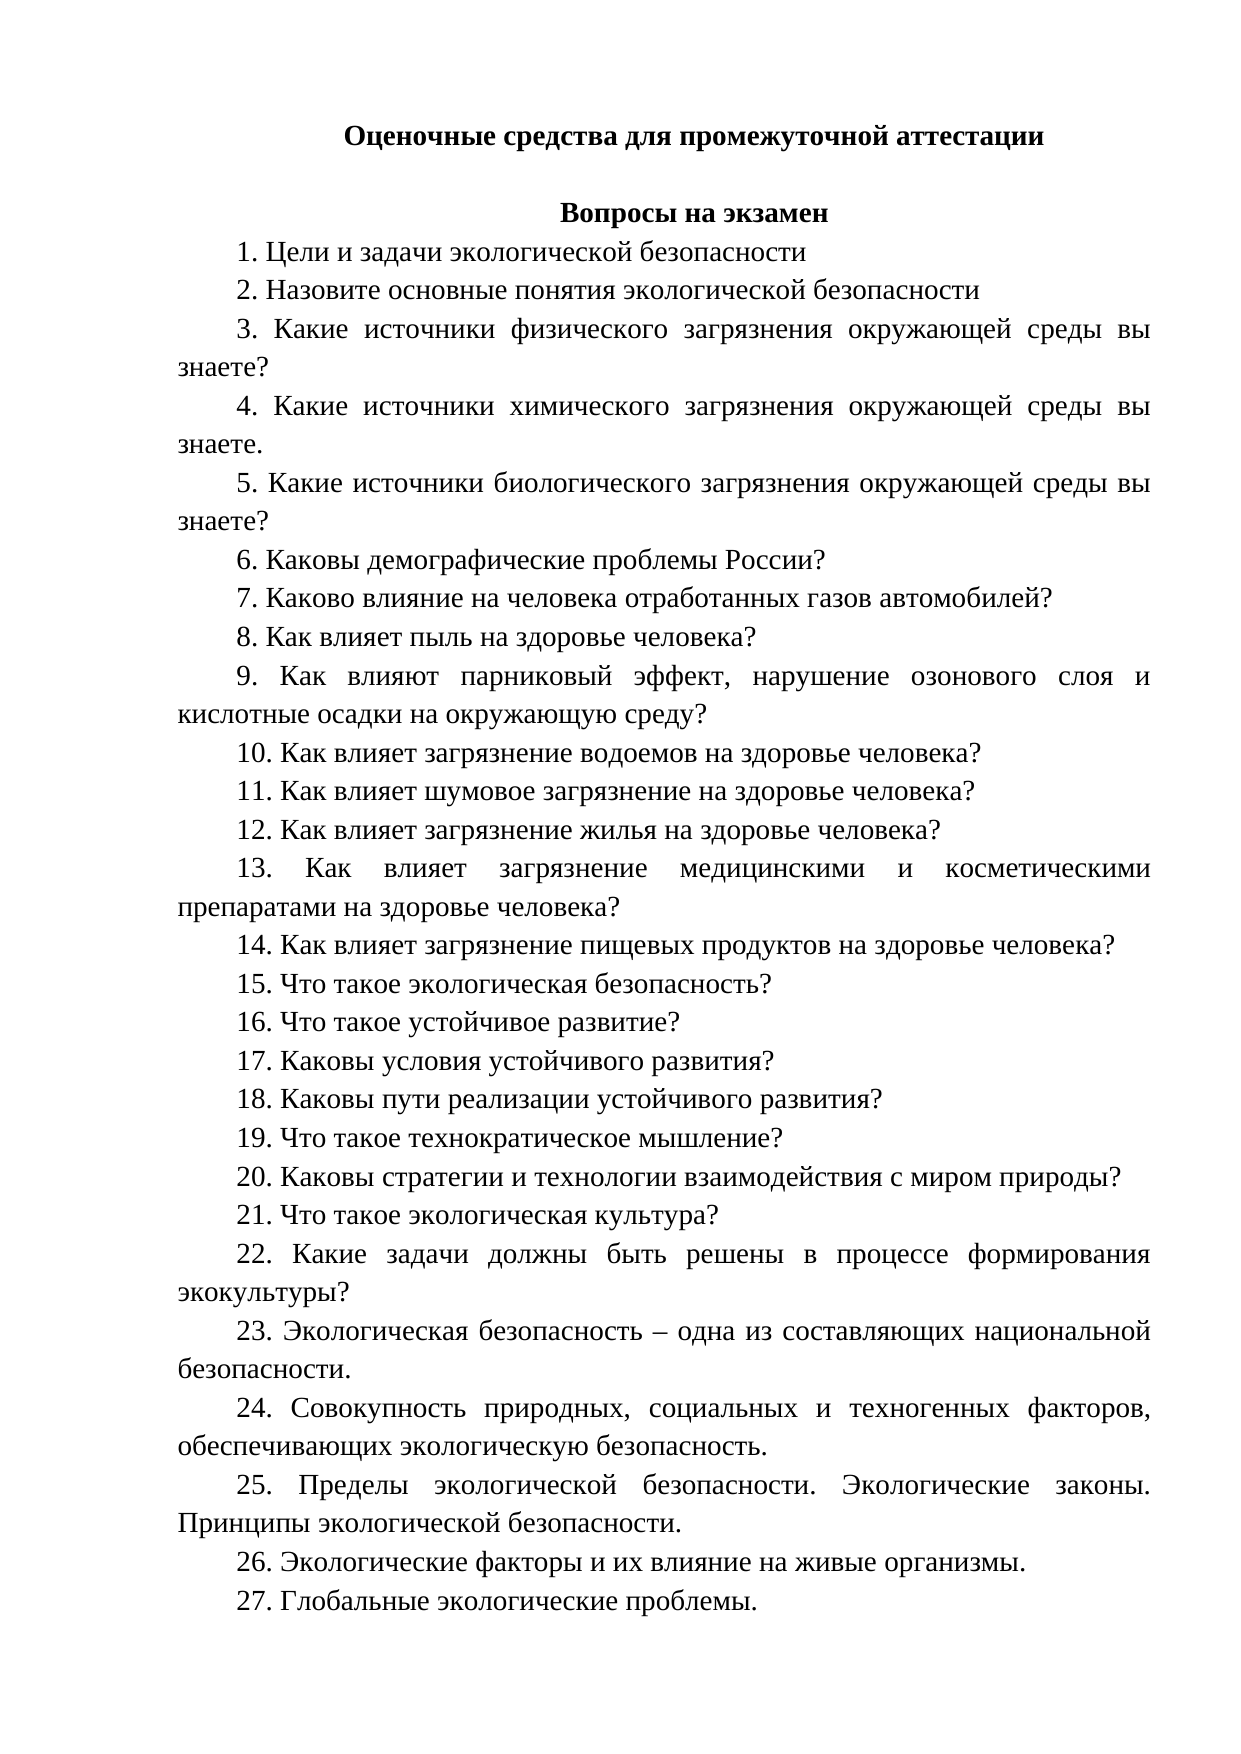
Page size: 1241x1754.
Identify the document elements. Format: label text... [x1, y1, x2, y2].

text 9. Как влияют парниковый эффект, нарушение озонового слоя и кислотные осадки на окружающую среду? [177, 658, 1152, 730]
text 4. Какие источники химического загрязнения окружающей среды вы знаете. [177, 388, 1152, 460]
text 19. Что такое технократическое мышление? [177, 1120, 1152, 1154]
text 22. Какие задачи должны быть решены в процессе формирования экокультуры? [177, 1236, 1152, 1308]
text 5. Какие источники биологического загрязнения окружающей среды вы знаете? [177, 465, 1152, 537]
text 24. Совокупность природных, социальных и техногенных факторов, обеспечивающих экологическую безопасность. [177, 1390, 1152, 1462]
text 23. Экологическая безопасность – одна из составляющих национальной безопасности. [177, 1313, 1152, 1385]
text 14. Как влияет загрязнение пищевых продуктов на здоровье человека? [177, 927, 1152, 961]
text 25. Пределы экологической безопасности. Экологические законы. Принципы экологической безопасности. [177, 1467, 1152, 1539]
text 21. Что такое экологическая культура? [177, 1197, 1152, 1231]
text 16. Что такое устойчивое развитие? [177, 1004, 1152, 1038]
text 10. Как влияет загрязнение водоемов на здоровье человека? [177, 735, 1152, 768]
text 7. Каково влияние на человека отработанных газов автомобилей? [177, 581, 1152, 614]
text 12. Как влияет загрязнение жилья на здоровье человека? [177, 812, 1152, 845]
text 27. Глобальные экологические проблемы. [177, 1583, 1152, 1616]
text Оценочные средства для промежуточной аттестации [177, 118, 1152, 152]
text 18. Каковы пути реализации устойчивого развития? [177, 1082, 1152, 1115]
text 1. Цели и задачи экологической безопасности [177, 234, 1152, 267]
text 20. Каковы стратегии и технологии взаимодействия с миром природы? [177, 1159, 1152, 1192]
text 2. Назовите основные понятия экологической безопасности [177, 272, 1152, 306]
text 6. Каковы демографические проблемы России? [177, 542, 1152, 576]
text 15. Что такое экологическая безопасность? [177, 966, 1152, 999]
text Вопросы на экзамен [177, 195, 1152, 229]
text 3. Какие источники физического загрязнения окружающей среды вы знаете? [177, 311, 1152, 383]
text 11. Как влияет шумовое загрязнение на здоровье человека? [177, 773, 1152, 807]
text 17. Каковы условия устойчивого развития? [177, 1043, 1152, 1077]
text 26. Экологические факторы и их влияние на живые организмы. [177, 1544, 1152, 1578]
text 8. Как влияет пыль на здоровье человека? [177, 619, 1152, 653]
text 13. Как влияет загрязнение медицинскими и косметическими препаратами на здоровье человека? [177, 850, 1152, 922]
